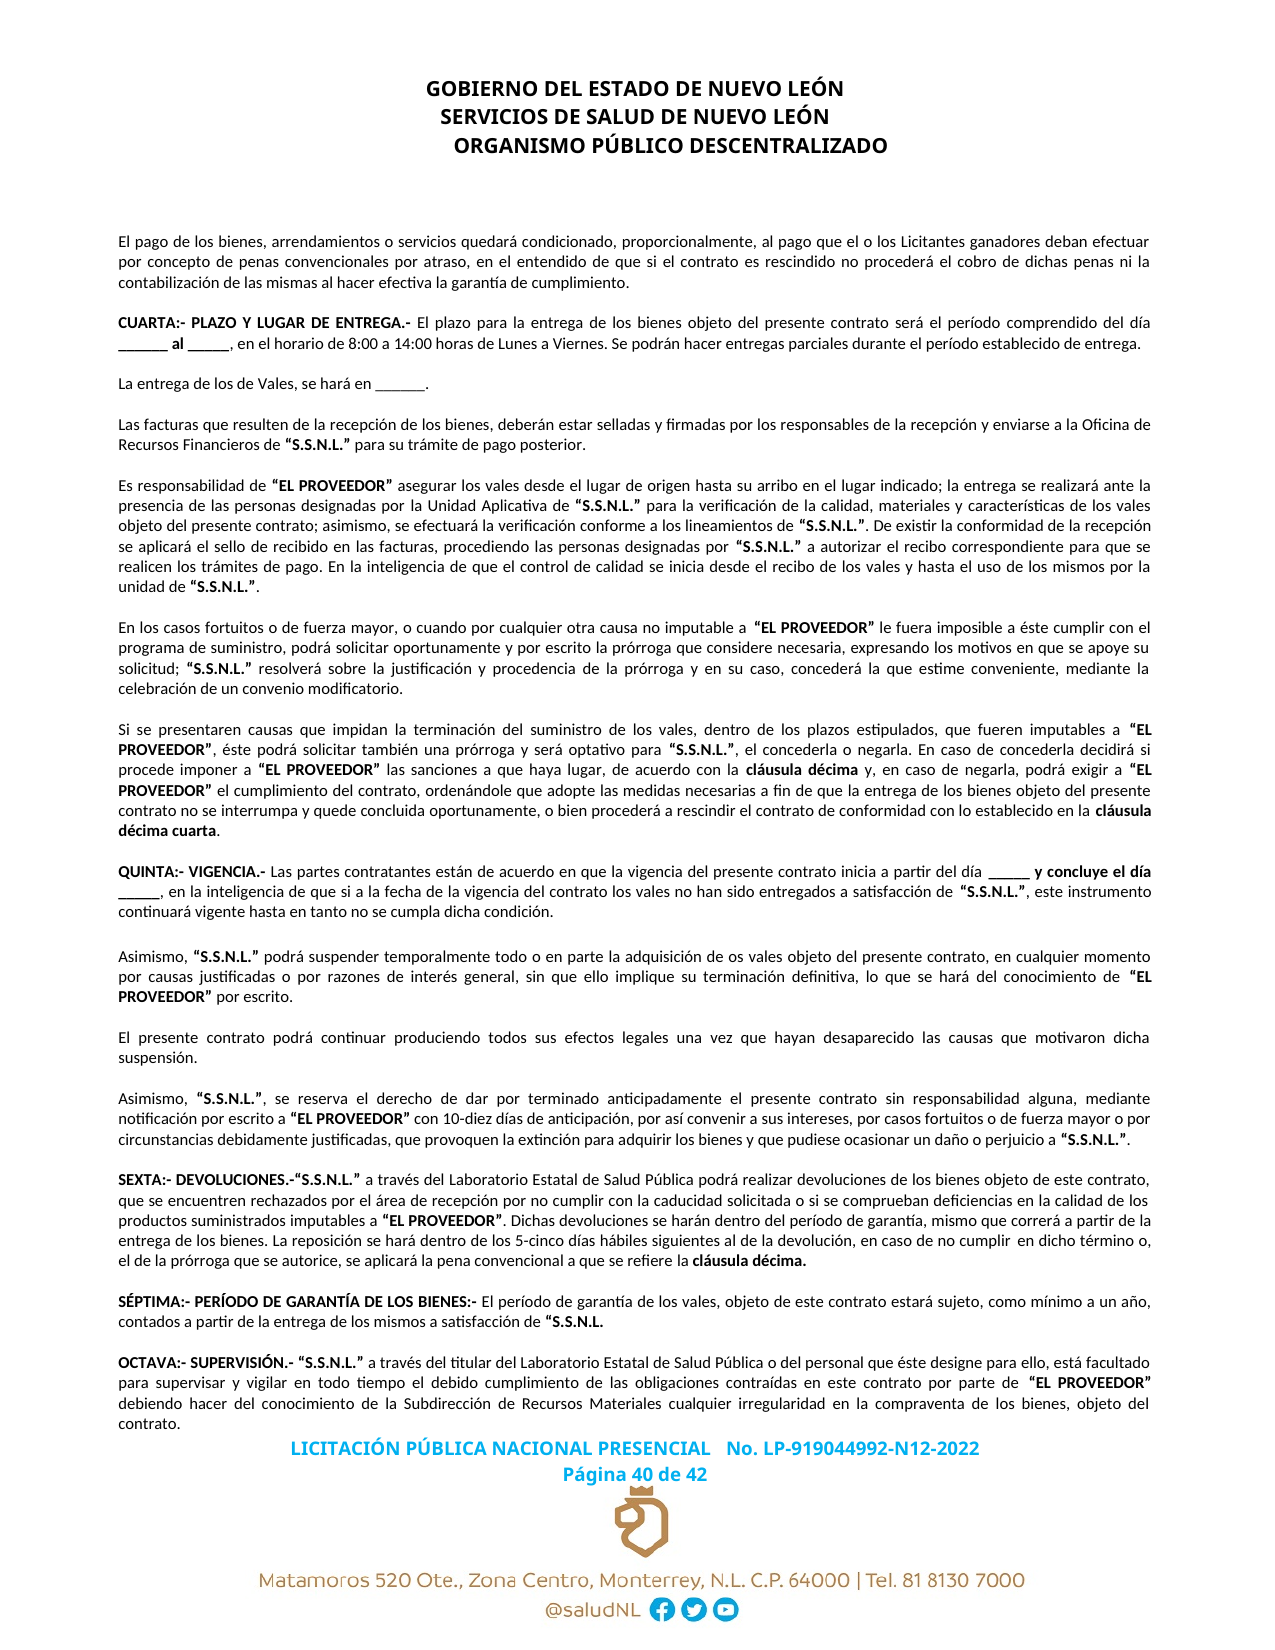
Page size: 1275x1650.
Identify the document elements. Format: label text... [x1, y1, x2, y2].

picture [0, 1468, 1275, 1637]
text La entrega de los de Vales, se hará en ______. [118, 373, 1152, 394]
picture [695, 1468, 703, 1477]
text QUINTA:- VIGENCIA.- Las partes contratantes están de acuerdo en que la vigencia del presente contrato inicia a partir del día _____ y concluye el día _____, en la inteligencia de que si a la fecha de la vigencia del contrato los vales no han sido entregados a satisfacción de “S.S.N.L.”, este instrumento continuará vigente hasta en tanto no se cumpla dicha condición. [118, 861, 1152, 922]
text OCTAVA:- SUPERVISIÓN.- “S.S.N.L.” a través del titular del Laboratorio Estatal de Salud Pública o del personal que éste designe para ello, está facultado para supervisar y vigilar en todo tiempo el debido cumplimiento de las obligaciones contraídas en este contrato por parte de “EL PROVEEDOR” debiendo hacer del conocimiento de la Subdirección de Recursos Materiales cualquier irregularidad en la compraventa de los bienes, objeto del contrato. [118, 1352, 1152, 1433]
text Es responsabilidad de “EL PROVEEDOR” asegurar los vales desde el lugar de origen hasta su arribo en el lugar indicado; la entrega se realizará ante la presencia de las personas designadas por la Unidad Aplicativa de “S.S.N.L.” para la verificación de la calidad, materiales y características de los vales objeto del presente contrato; asimismo, se efectuará la verificación conforme a los lineamientos de “S.S.N.L.”. De existir la conformidad de la recepción se aplicará el sello de recibido en las facturas, procediendo las personas designadas por “S.S.N.L.” a autorizar el recibo correspondiente para que se realicen los trámites de pago. En la inteligencia de que el control de calidad se inicia desde el recibo de los vales y hasta el uso de los mismos por la unidad de “S.S.N.L.”. [118, 475, 1152, 597]
text Asimismo, “S.S.N.L.” podrá suspender temporalmente todo o en parte la adquisición de os vales objeto del presente contrato, en cualquier momento por causas justificadas o por razones de interés general, sin que ello implique su terminación definitiva, lo que se hará del conocimiento de “EL PROVEEDOR” por escrito. [118, 946, 1152, 1007]
text SÉPTIMA:- PERÍODO DE GARANTÍA DE LOS BIENES:- El período de garantía de los vales, objeto de este contrato estará sujeto, como mínimo a un año, contados a partir de la entrega de los mismos a satisfacción de “S.S.N.L. [118, 1291, 1152, 1332]
text El presente contrato podrá continuar produciendo todos sus efectos legales una vez que hayan desaparecido las causas que motivaron dicha suspensión. [118, 1027, 1152, 1068]
text SEXTA:- DEVOLUCIONES.-“S.S.N.L.” a través del Laboratorio Estatal de Salud Pública podrá realizar devoluciones de los bienes objeto de este contrato, que se encuentren rechazados por el área de recepción por no cumplir con la caducidad solicitada o si se comprueban deficiencias en la calidad de los productos suministrados imputables a “EL PROVEEDOR”. Dichas devoluciones se harán dentro del período de garantía, mismo que correrá a partir de la entrega de los bienes. La reposición se hará dentro de los 5-cinco días hábiles siguientes al de la devolución, en caso de no cumplir en dicho término o, el de la prórroga que se autorice, se aplicará la pena convencional a que se refiere la cláusula décima. [118, 1169, 1152, 1271]
text Si se presentaren causas que impidan la terminación del suministro de los vales, dentro de los plazos estipulados, que fueren imputables a “EL PROVEEDOR”, éste podrá solicitar también una prórroga y será optativo para “S.S.N.L.”, el concederla o negarla. En caso de concederla decidirá si procede imponer a “EL PROVEEDOR” las sanciones a que haya lugar, de acuerdo con la cláusula décima y, en caso de negarla, podrá exigir a “EL PROVEEDOR” el cumplimiento del contrato, ordenándole que adopte las medidas necesarias a fin de que la entrega de los bienes objeto del presente contrato no se interrumpa y quede concluida oportunamente, o bien procederá a rescindir el contrato de conformidad con lo establecido en la cláusula décima cuarta. [118, 719, 1152, 841]
text En los casos fortuitos o de fuerza mayor, o cuando por cualquier otra causa no imputable a “EL PROVEEDOR” le fuera imposible a éste cumplir con el programa de suministro, podrá solicitar oportunamente y por escrito la prórroga que considere necesaria, expresando los motivos en que se apoye su solicitud; “S.S.N.L.” resolverá sobre la justificación y procedencia de la prórroga y en su caso, concederá la que estime conveniente, mediante la celebración de un convenio modificatorio. [118, 617, 1152, 698]
text CUARTA:- PLAZO Y LUGAR DE ENTREGA.- El plazo para la entrega de los bienes objeto del presente contrato será el período comprendido del día ______ al _____, en el horario de 8:00 a 14:00 horas de Lunes a Viernes. Se podrán hacer entregas parciales durante el período establecido de entrega. [118, 313, 1152, 353]
text Las facturas que resulten de la recepción de los bienes, deberán estar selladas y firmadas por los responsables de la recepción y enviarse a la Oficina de Recursos Financieros de “S.S.N.L.” para su trámite de pago posterior. [118, 414, 1152, 455]
text El pago de los bienes, arrendamientos o servicios quedará condicionado, proporcionalmente, al pago que el o los Licitantes ganadores deban efectuar por concepto de penas convencionales por atraso, en el entendido de que si el contrato es rescindido no procederá el cobro de dichas penas ni la contabilización de las mismas al hacer efectiva la garantía de cumplimiento. [118, 231, 1152, 292]
text Asimismo, “S.S.N.L.”, se reserva el derecho de dar por terminado anticipadamente el presente contrato sin responsabilidad alguna, mediante notificación por escrito a “EL PROVEEDOR” con 10-diez días de anticipación, por así convenir a sus intereses, por casos fortuitos o de fuerza mayor o por circunstancias debidamente justificadas, que provoquen la extinción para adquirir los bienes y que pudiese ocasionar un daño o perjuicio a “S.S.N.L.”. [118, 1088, 1152, 1149]
